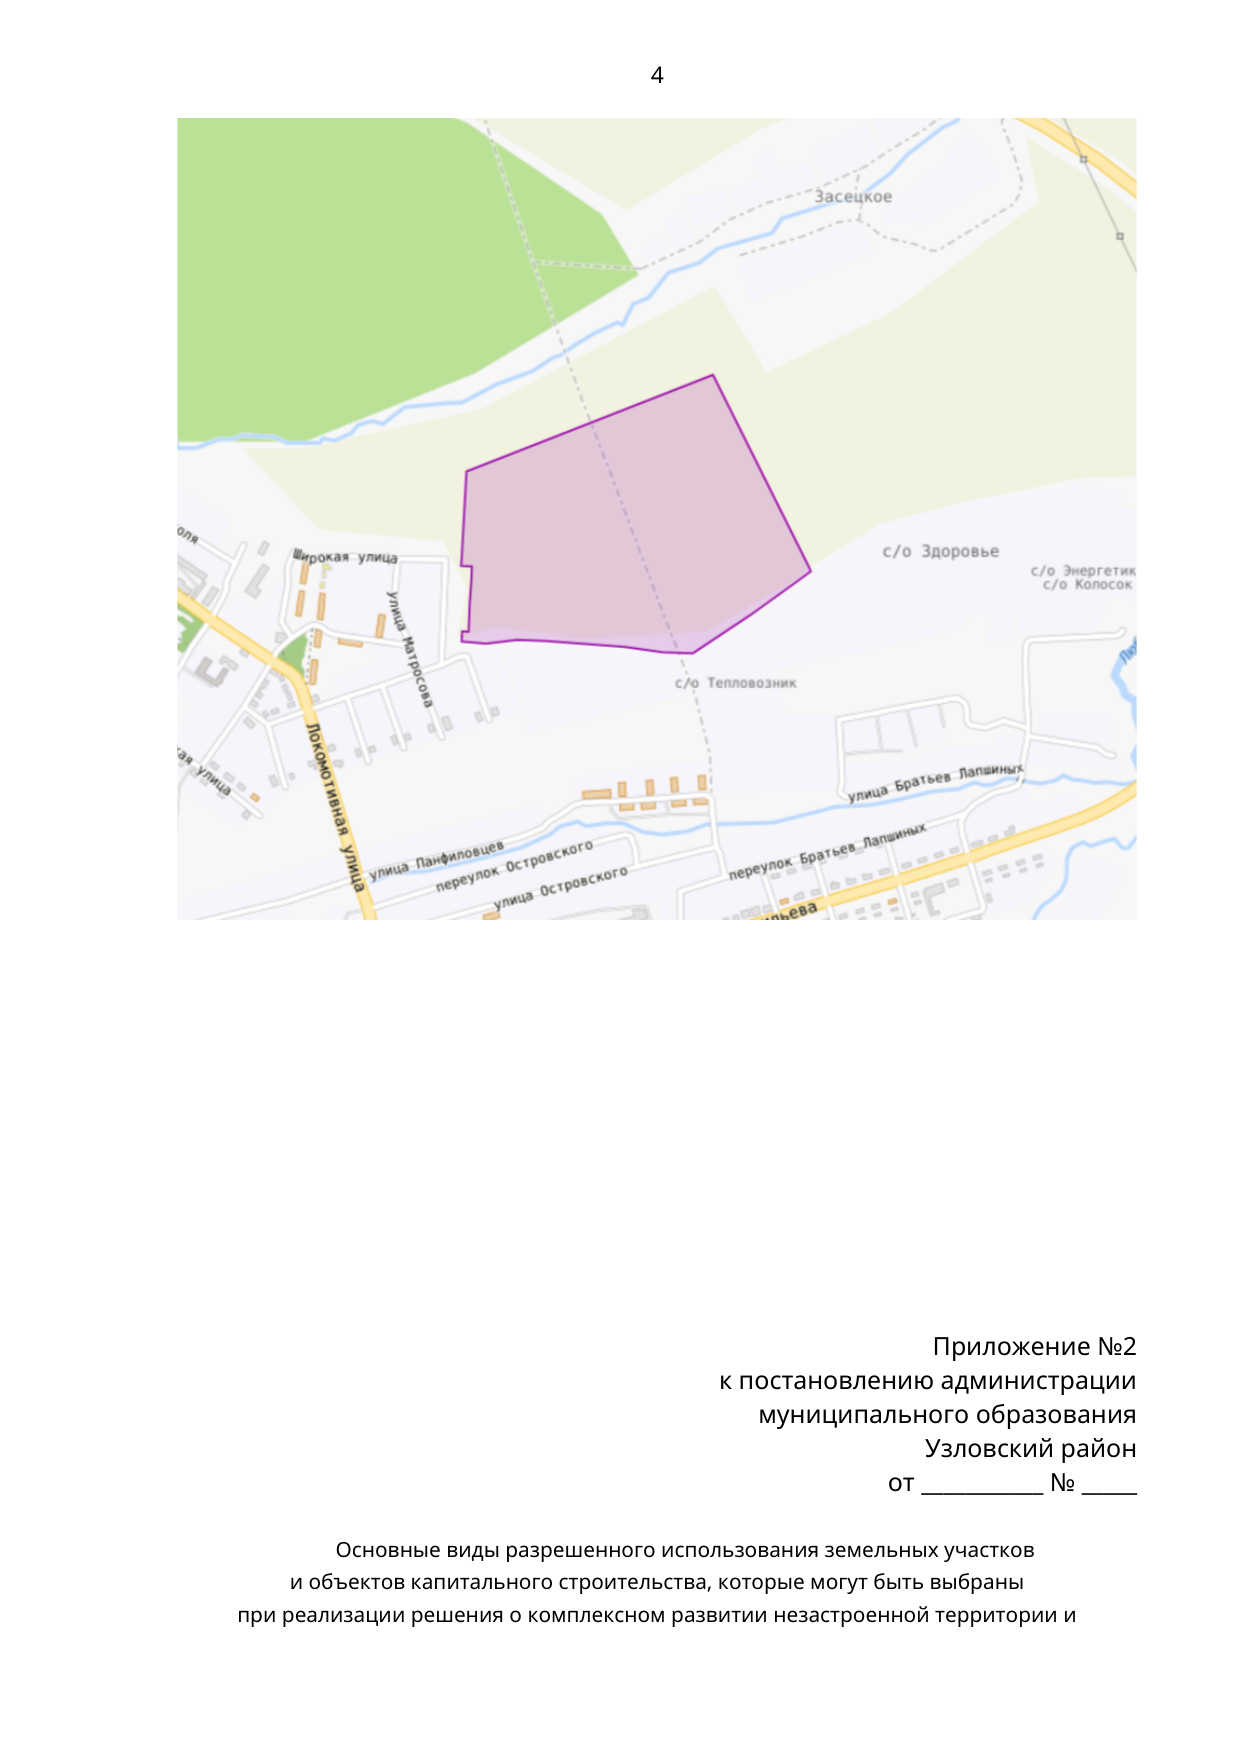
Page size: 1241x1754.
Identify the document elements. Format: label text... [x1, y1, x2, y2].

text Приложение №2 [177, 1329, 1137, 1363]
picture [177, 118, 1137, 920]
text Узловский район [177, 1431, 1137, 1465]
text от ___________ № _____ [177, 1465, 1137, 1499]
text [177, 1535, 1137, 1628]
text к постановлению администрации [177, 1363, 1137, 1397]
text муниципального образования [177, 1397, 1137, 1431]
